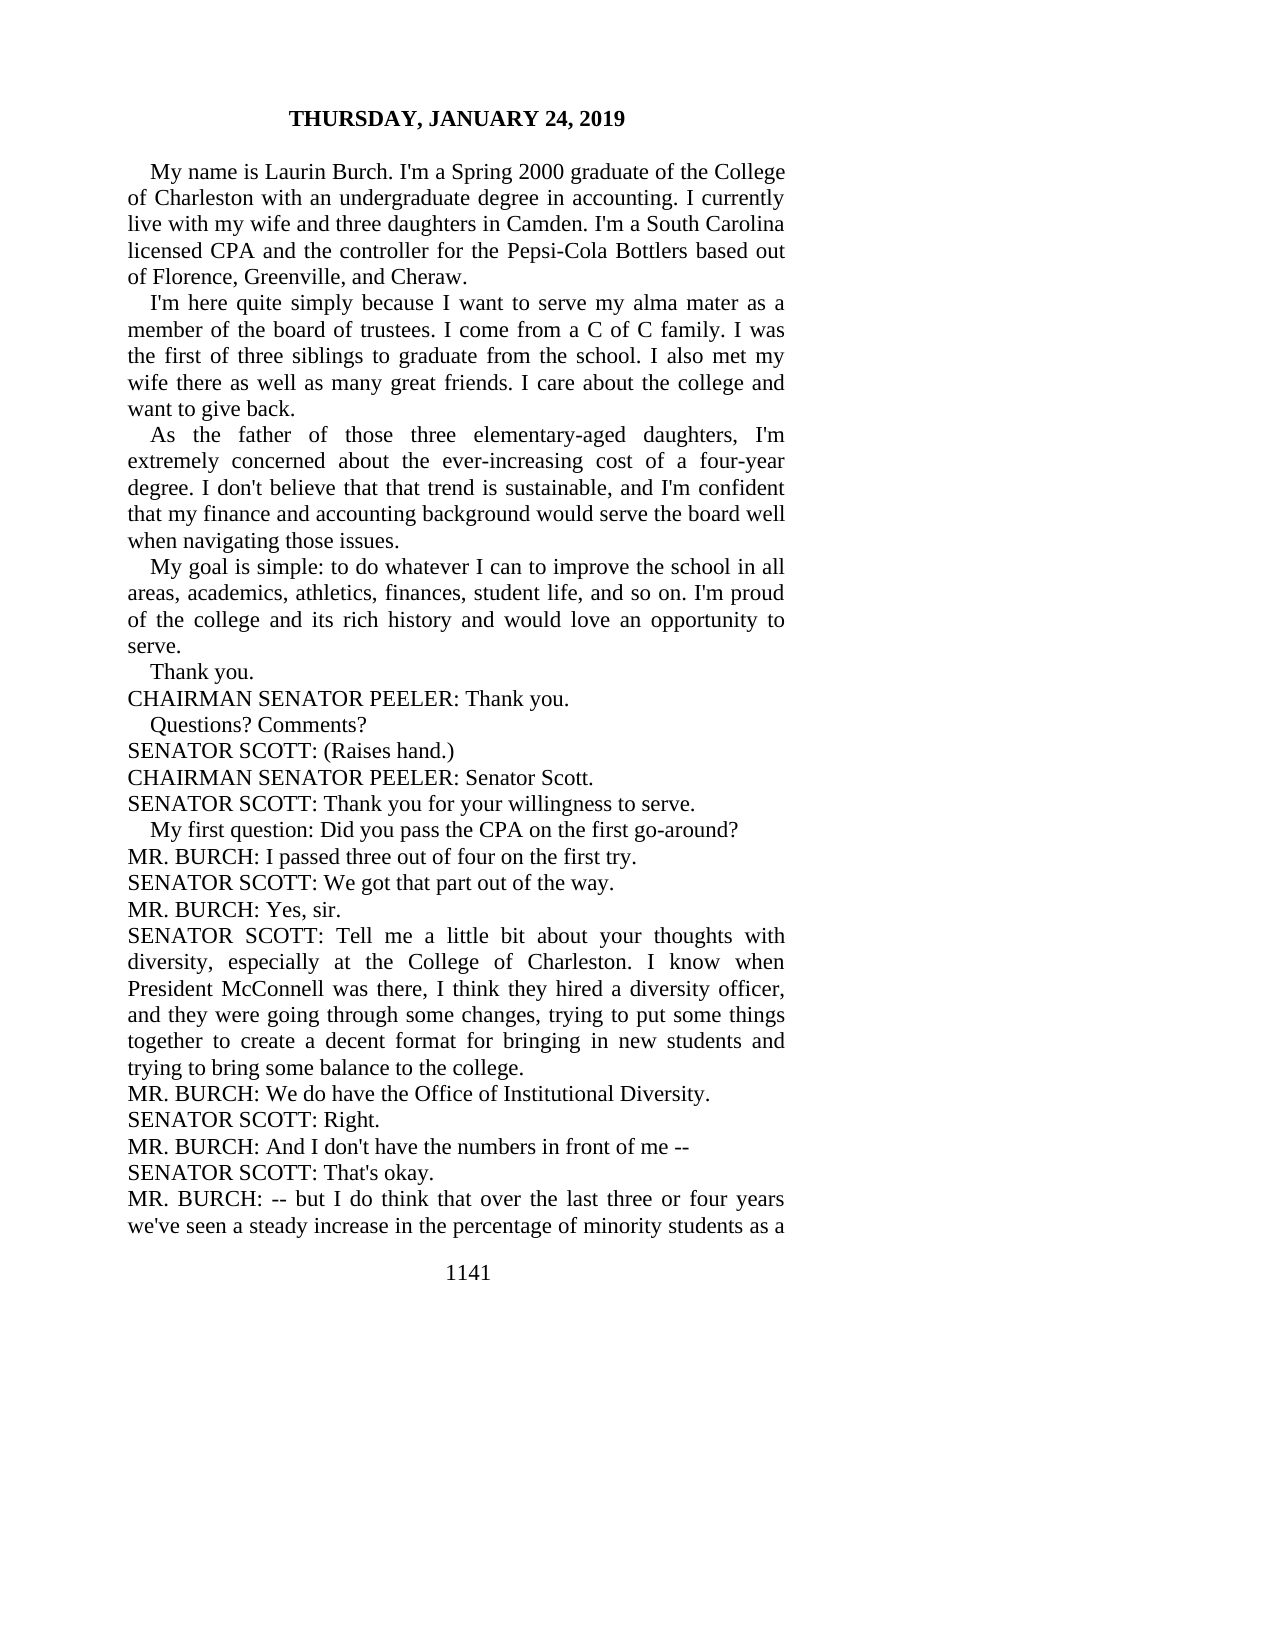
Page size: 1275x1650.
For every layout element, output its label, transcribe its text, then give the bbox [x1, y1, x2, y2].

text CHAIRMAN SENATOR PEELER: Senator Scott. [127, 764, 786, 790]
text As the father of those three elementary-aged daughters, I'm extremely concerned about the ever-increasing cost of a four-year degree. I don't believe that that trend is sustainable, and I'm confident that my finance and accounting background would serve the board well when navigating those issues. [127, 421, 786, 553]
text My first question: Did you pass the CPA on the first go-around? [127, 817, 786, 843]
text Thank you. [127, 658, 786, 685]
text My goal is simple: to do whatever I can to improve the school in all areas, academics, athletics, finances, student life, and so on. I'm proud of the college and its rich history and would love an opportunity to serve. [127, 553, 786, 658]
text SENATOR SCOTT: (Raises hand.) [127, 737, 786, 764]
text SENATOR SCOTT: Right. [127, 1106, 786, 1133]
text MR. BURCH: We do have the Office of Institutional Diversity. [127, 1080, 786, 1106]
text MR. BURCH: I passed three out of four on the first try. [127, 843, 786, 869]
text My name is Laurin Burch. I'm a Spring 2000 graduate of the College of Charleston with an undergraduate degree in accounting. I currently live with my wife and three daughters in Camden. I'm a South Carolina licensed CPA and the controller for the Pepsi-Cola Bottlers based out of Florence, Greenville, and Cheraw. [127, 158, 786, 289]
text SENATOR SCOTT: We got that part out of the way. [127, 869, 786, 896]
text MR. BURCH: Yes, sir. [127, 896, 786, 922]
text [127, 1186, 786, 1238]
text I'm here quite simply because I want to serve my alma mater as a member of the board of trustees. I come from a C of C family. I was the first of three siblings to graduate from the school. I also met my wife there as well as many great friends. I care about the college and want to give back. [127, 289, 786, 421]
text SENATOR SCOTT: That's okay. [127, 1159, 786, 1186]
text MR. BURCH: And I don't have the numbers in front of me -- [127, 1133, 786, 1159]
text SENATOR SCOTT: Thank you for your willingness to serve. [127, 790, 786, 817]
text CHAIRMAN SENATOR PEELER: Thank you. [127, 685, 786, 711]
text Questions? Comments? [127, 711, 786, 737]
text SENATOR SCOTT: Tell me a little bit about your thoughts with diversity, especially at the College of Charleston. I know when President McConnell was there, I think they hired a diversity officer, and they were going through some changes, trying to put some things together to create a decent format for bringing in new students and trying to bring some balance to the college. [127, 922, 786, 1080]
